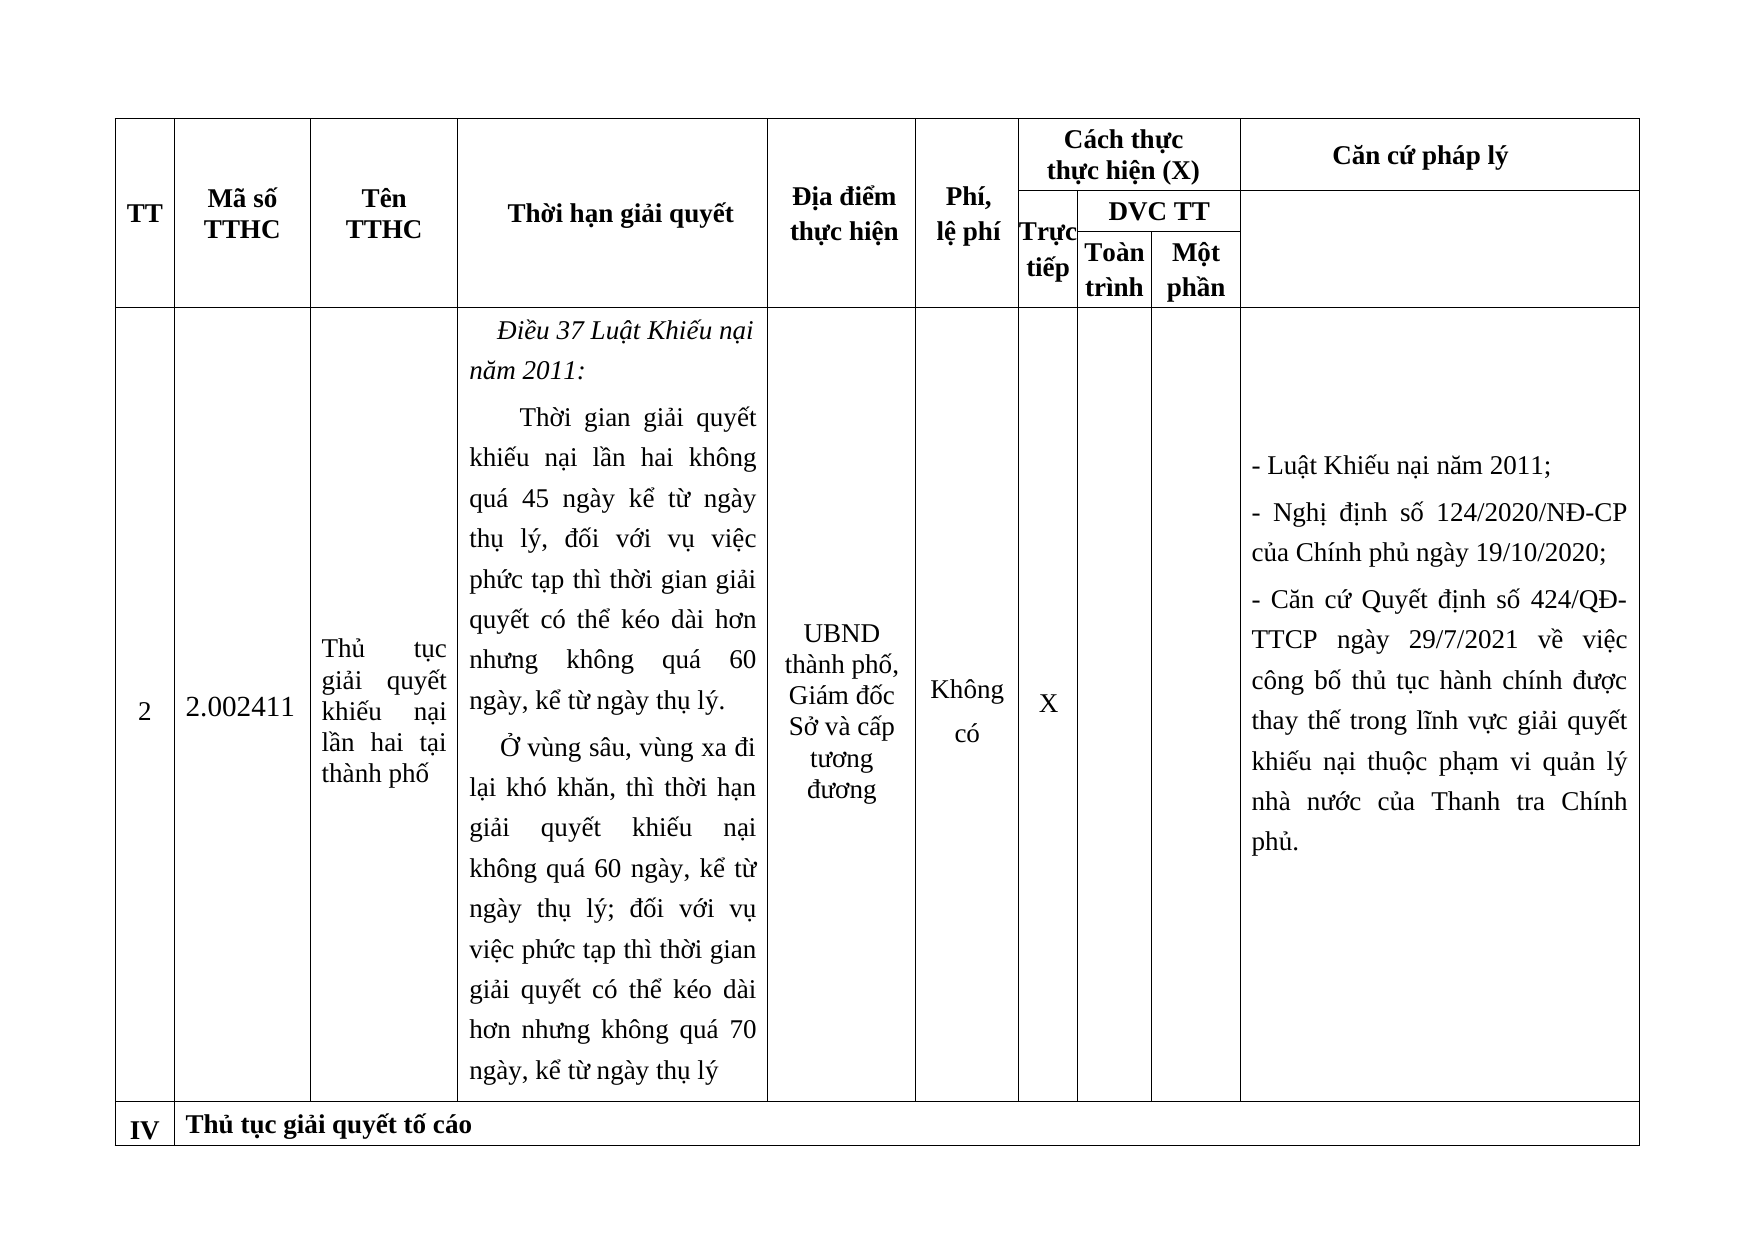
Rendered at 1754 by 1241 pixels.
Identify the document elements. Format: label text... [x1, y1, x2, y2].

table_header Mã số TTHC [175, 119, 310, 307]
table_cell [1078, 308, 1151, 1101]
table_cell Toàn trình [1078, 232, 1151, 307]
table_header Địa điểm thực hiện [768, 119, 915, 307]
table_cell Không có [916, 308, 1018, 1101]
table_header Căn cứ pháp lý [1241, 119, 1639, 190]
table_cell Một phần [1152, 232, 1240, 307]
table_header TT [116, 119, 174, 307]
table_cell Điều 37 Luật Khiếu nại năm 2011: Thời gian giải quyết khiếu nại lần hai không quá 45 ngày kể từ ngày thụ lý, đối với vụ việc phức tạp thì thời gian giải quyết có thể kéo dài hơn nhưng không quá 60 ngày, kể từ ngày thụ lý. Ở vùng sâu, vùng xa đi lại khó khăn, thì thời hạn giải quyết khiếu nại không quá 60 ngày, kể từ ngày thụ lý; đối với vụ việc phức tạp thì thời gian giải quyết có thể kéo dài hơn nhưng không quá 70 ngày, kể từ ngày thụ lý [458, 308, 767, 1101]
table_header Phí, lệ phí [916, 119, 1018, 307]
table_cell [1152, 308, 1240, 1101]
table_header Tên TTHC [311, 119, 457, 307]
table_header Thời hạn giải quyết [458, 119, 767, 307]
table_cell 2 [116, 308, 174, 1101]
table_cell X [1019, 308, 1077, 1101]
table_cell 2.002411 [175, 308, 310, 1101]
table_cell Trực tiếp [1019, 191, 1077, 307]
table_cell Thủ tục giải quyết khiếu nại lần hai tại thành phố [311, 308, 457, 1101]
table_cell [1241, 191, 1639, 307]
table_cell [1241, 308, 1639, 1101]
table_cell Thủ tục giải quyết tố cáo [175, 1102, 1639, 1145]
table_cell IV [116, 1102, 174, 1145]
table_cell UBND thành phố, Giám đốc Sở và cấp tương đương [768, 308, 915, 1101]
table_cell DVC TT [1078, 191, 1240, 231]
table_header Cách thực thực hiện (X) [1019, 119, 1240, 190]
